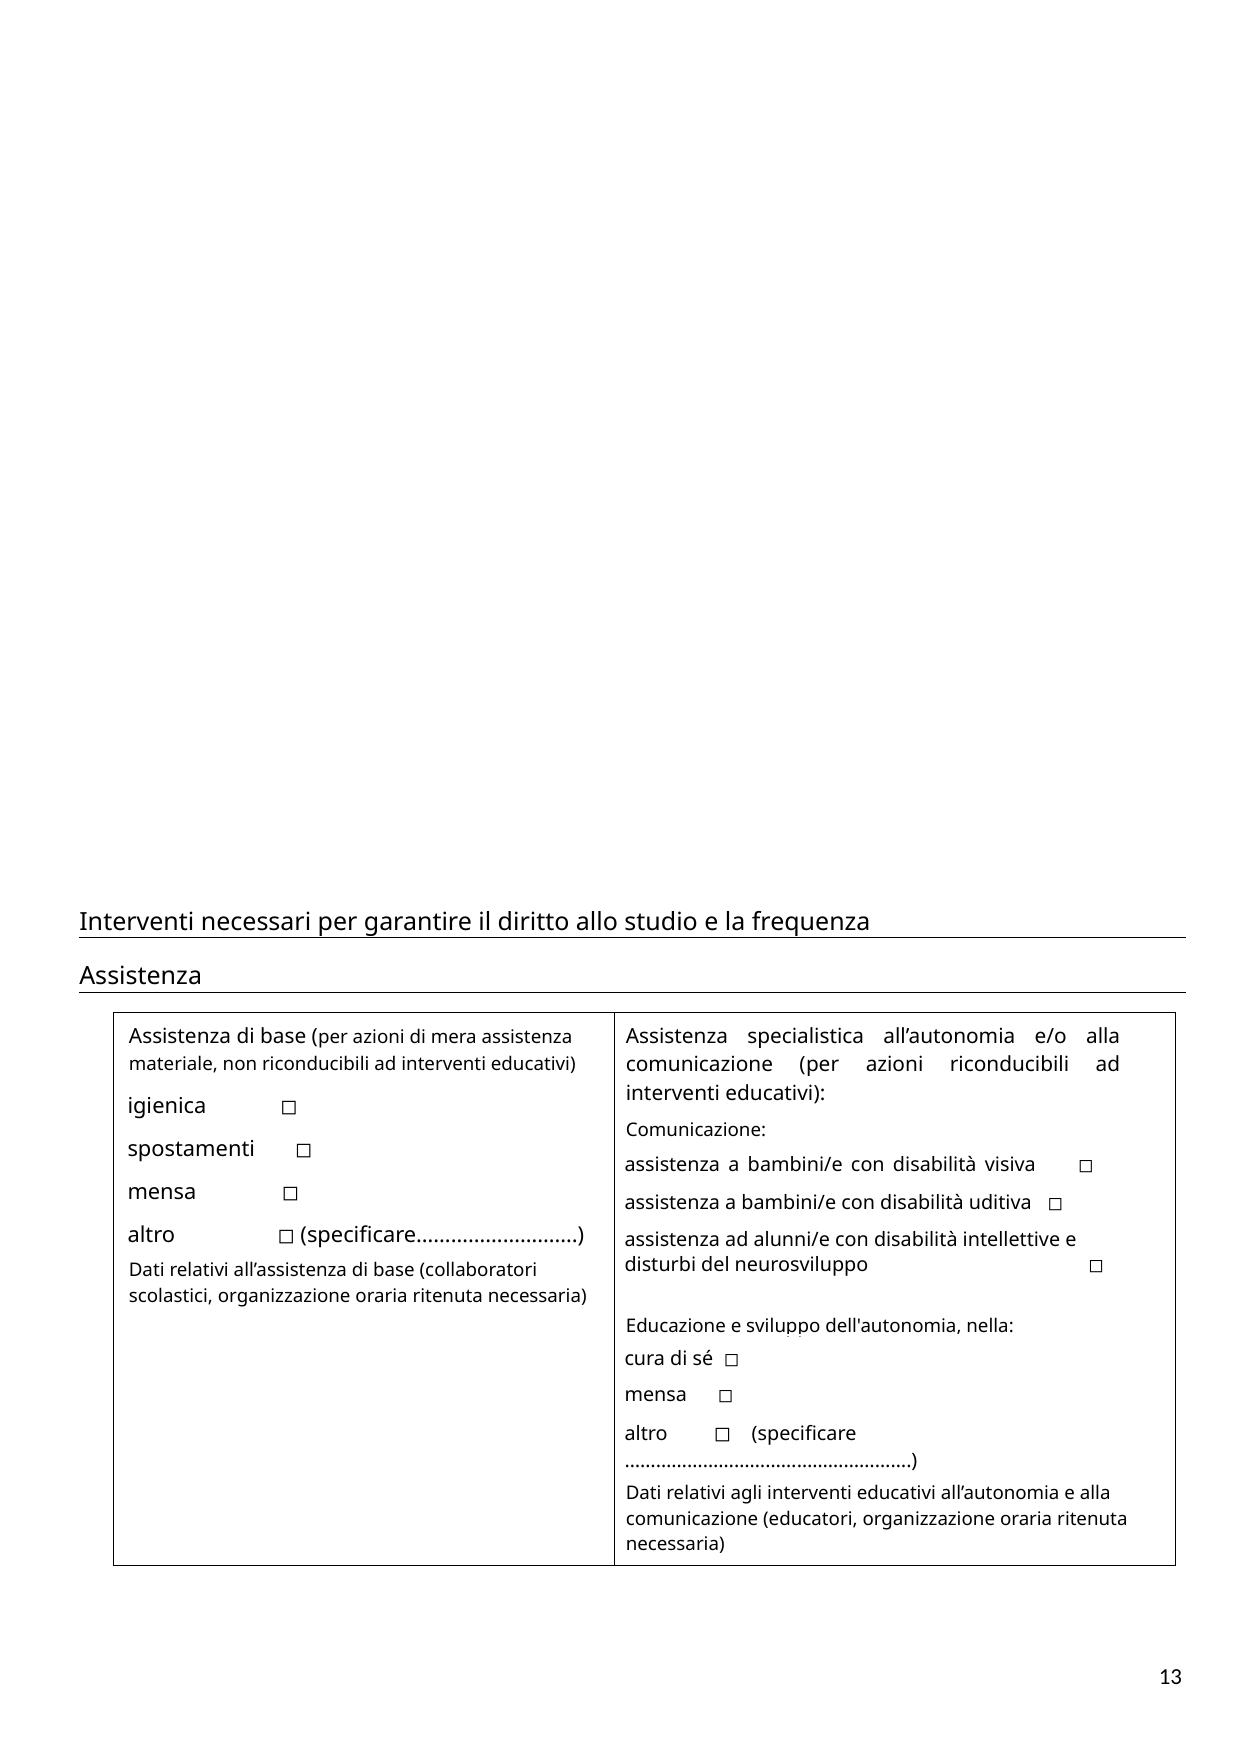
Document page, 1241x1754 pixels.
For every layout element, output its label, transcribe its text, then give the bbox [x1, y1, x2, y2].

text Assistenza [79, 958, 1186, 992]
table_header Assistenza specialistica all’autonomia e/o alla comunicazione (per azioni riconducibili ad interventi educativi): Comunicazione: assistenza a bambini/e con disabilità visiva ◻ assistenza a bambini/e con disabilità uditiva ◻ assistenza ad alunni/e con disabilità intellettive e disturbi del neurosviluppo ◻ Educazione e sviluppo dell'autonomia, nella: cura di sé ◻ mensa ◻ altro ◻ (specificare ……………………………………………….) Dati relativi agli interventi educativi all’autonomia e alla comunicazione (educatori, organizzazione oraria ritenuta necessaria) [615, 1013, 1175, 1564]
text Interventi necessari per garantire il diritto allo studio e la frequenza [79, 903, 1186, 937]
table_header Assistenza di base (per azioni di mera assistenza materiale, non riconducibili ad interventi educativi) igienica ◻ spostamenti ◻ mensa ◻ altro ◻ (specificare……………………….) Dati relativi all’assistenza di base (collaboratori scolastici, organizzazione oraria ritenuta necessaria) [114, 1013, 614, 1564]
